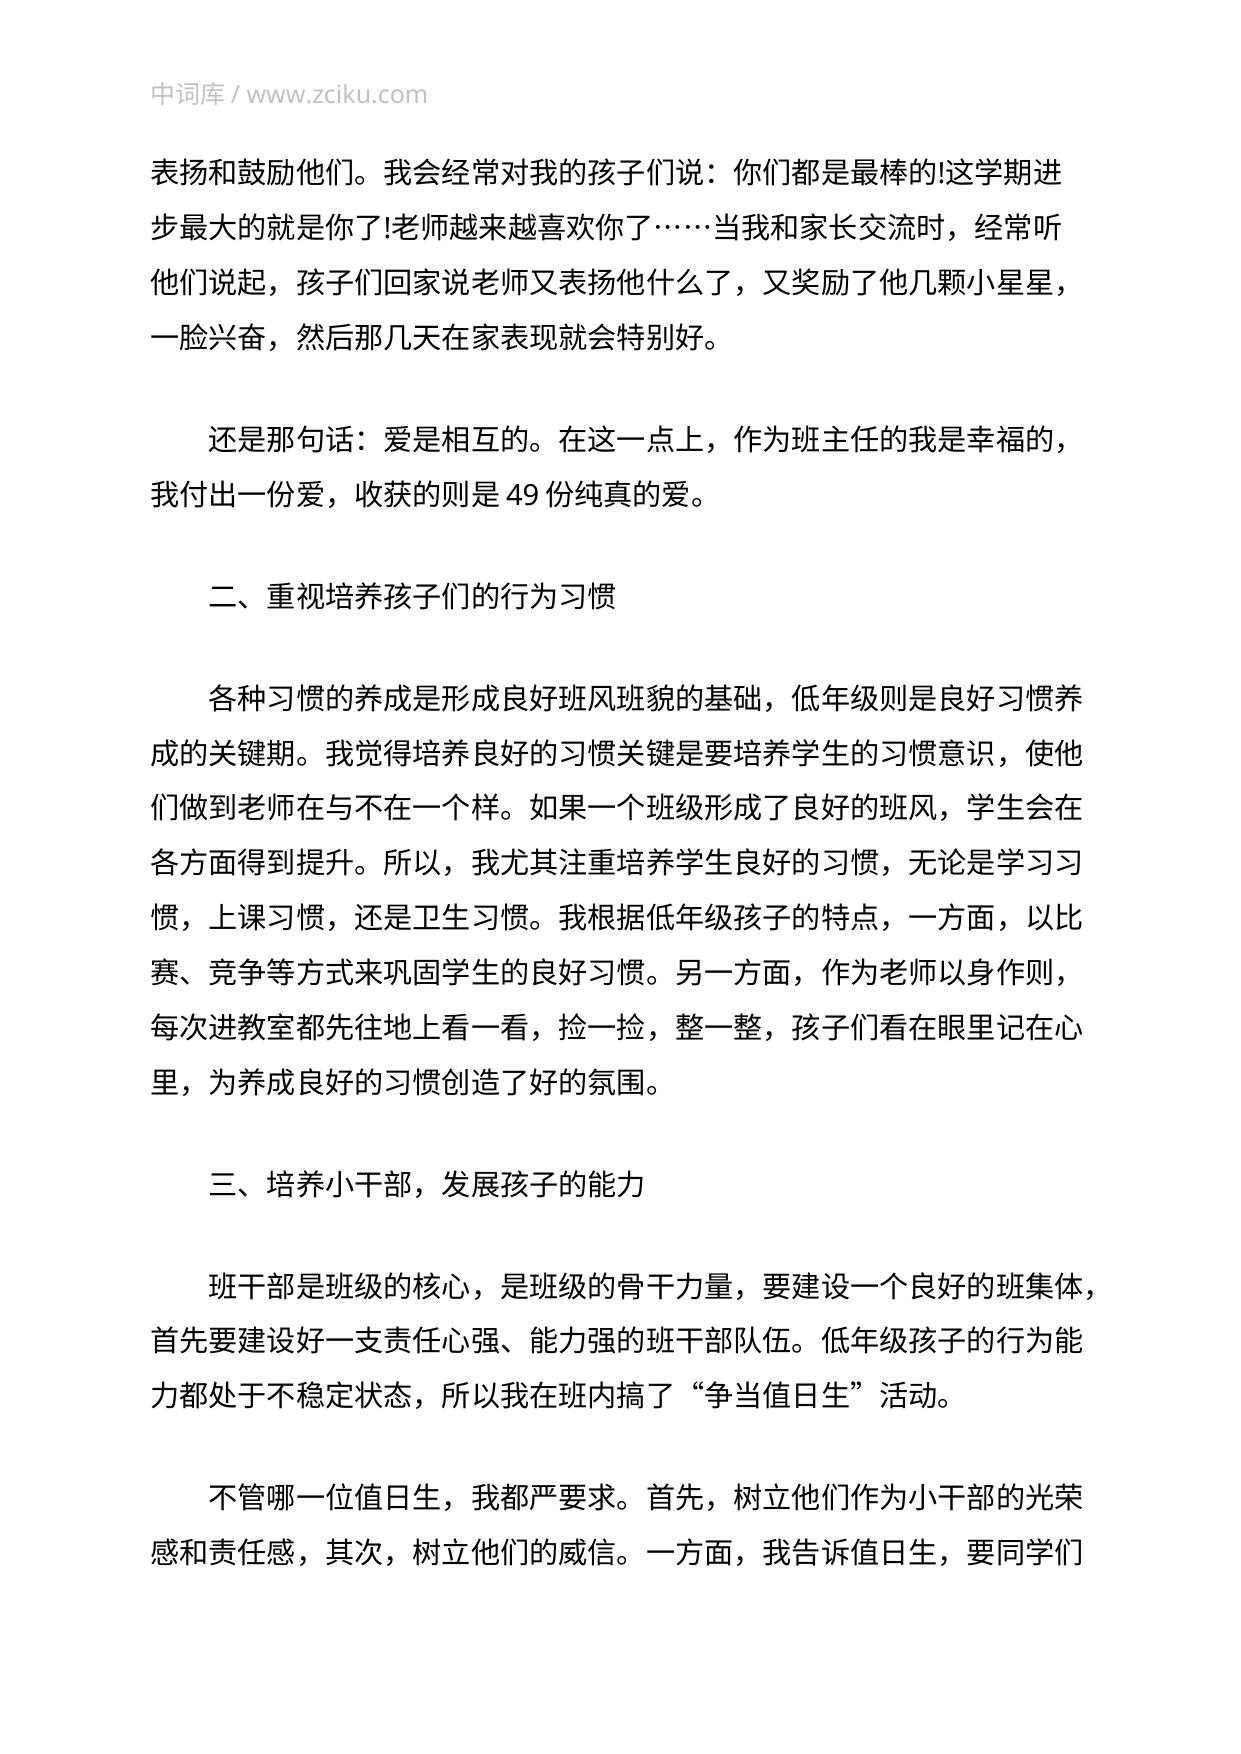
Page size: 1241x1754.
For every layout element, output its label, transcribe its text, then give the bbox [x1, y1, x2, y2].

text 班干部是班级的核心，是班级的骨干力量，要建设一个良好的班集体，首先要建设好一支责任心强、能力强的班干部队伍。低年级孩子的行为能力都处于不稳定状态，所以我在班内搞了“争当值日生”活动。 [150, 1263, 1090, 1415]
text 三、培养小干部，发展孩子的能力 [150, 1161, 1090, 1204]
text 各种习惯的养成是形成良好班风班貌的基础，低年级则是良好习惯养成的关键期。我觉得培养良好的习惯关键是要培养学生的习惯意识，使他们做到老师在与不在一个样。如果一个班级形成了良好的班风，学生会在各方面得到提升。所以，我尤其注重培养学生良好的习惯，无论是学习习惯，上课习惯，还是卫生习惯。我根据低年级孩子的特点，一方面，以比赛、竞争等方式来巩固学生的良好习惯。另一方面，作为老师以身作则，每次进教室都先往地上看一看，捡一捡，整一整，孩子们看在眼里记在心里，为养成良好的习惯创造了好的氛围。 [150, 675, 1090, 1102]
text 二、重视培养孩子们的行为习惯 [150, 573, 1090, 616]
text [150, 150, 1090, 357]
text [150, 1475, 1090, 1572]
text 还是那句话：爱是相互的。在这一点上，作为班主任的我是幸福的，我付出一份爱，收获的则是49份纯真的爱。 [150, 417, 1090, 514]
